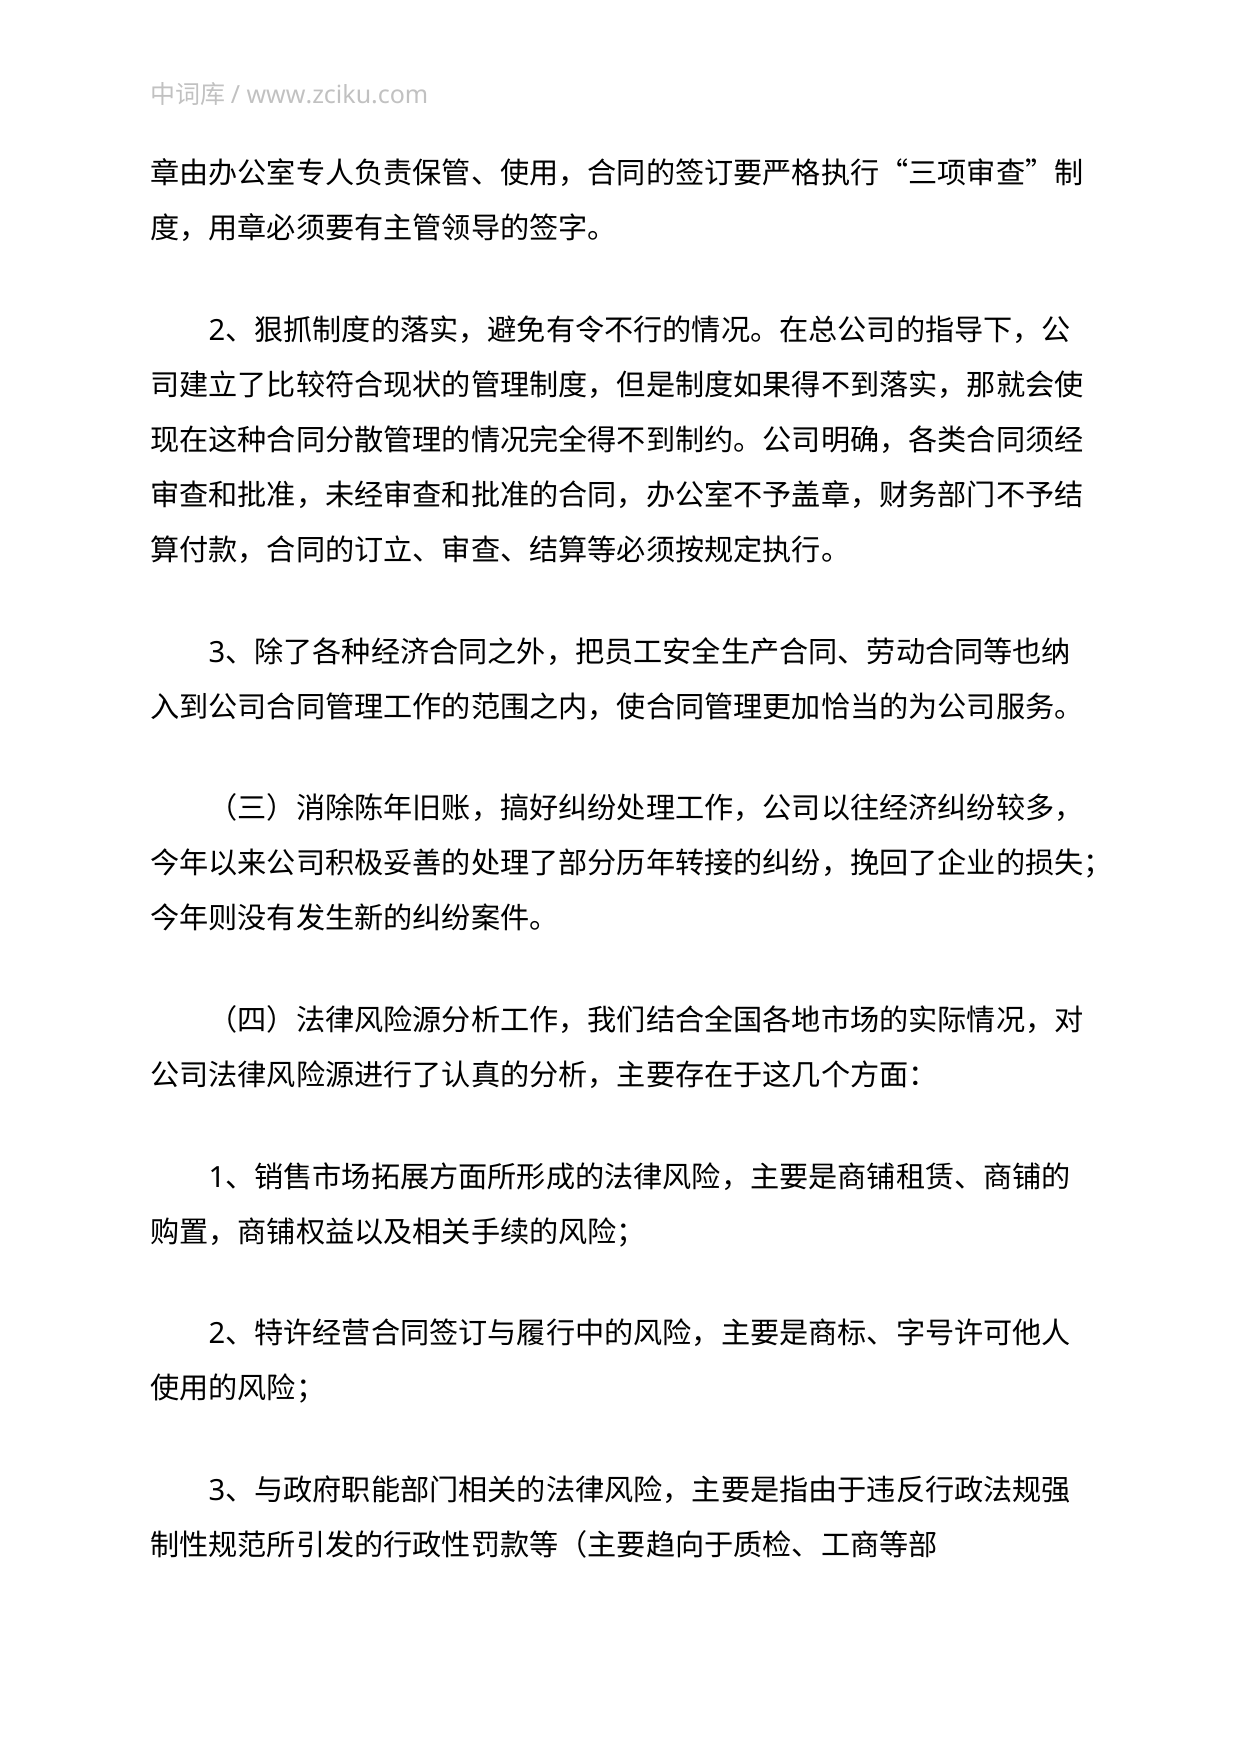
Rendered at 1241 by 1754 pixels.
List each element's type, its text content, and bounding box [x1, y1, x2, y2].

text 3、除了各种经济合同之外，把员工安全生产合同、劳动合同等也纳入到公司合同管理工作的范围之内，使合同管理更加恰当的为公司服务。 [150, 628, 1090, 725]
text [150, 150, 1090, 247]
text （四）法律风险源分析工作，我们结合全国各地市场的实际情况，对公司法律风险源进行了认真的分析，主要存在于这几个方面： [150, 996, 1090, 1094]
text （三）消除陈年旧账，搞好纠纷处理工作，公司以往经济纠纷较多，今年以来公司积极妥善的处理了部分历年转接的纠纷，挽回了企业的损失；今年则没有发生新的纠纷案件。 [150, 785, 1090, 937]
text 2、狠抓制度的落实，避免有令不行的情况。在总公司的指导下，公司建立了比较符合现状的管理制度，但是制度如果得不到落实，那就会使现在这种合同分散管理的情况完全得不到制约。公司明确，各类合同须经审查和批准，未经审查和批准的合同，办公室不予盖章，财务部门不予结算付款，合同的订立、审查、结算等必须按规定执行。 [150, 307, 1090, 569]
text 2、特许经营合同签订与履行中的风险，主要是商标、字号许可他人使用的风险； [150, 1310, 1090, 1407]
text 1、销售市场拓展方面所形成的法律风险，主要是商铺租赁、商铺的购置，商铺权益以及相关手续的风险； [150, 1153, 1090, 1250]
text 3、与政府职能部门相关的法律风险，主要是指由于违反行政法规强制性规范所引发的行政性罚款等（主要趋向于质检、工商等部 [150, 1467, 1090, 1564]
